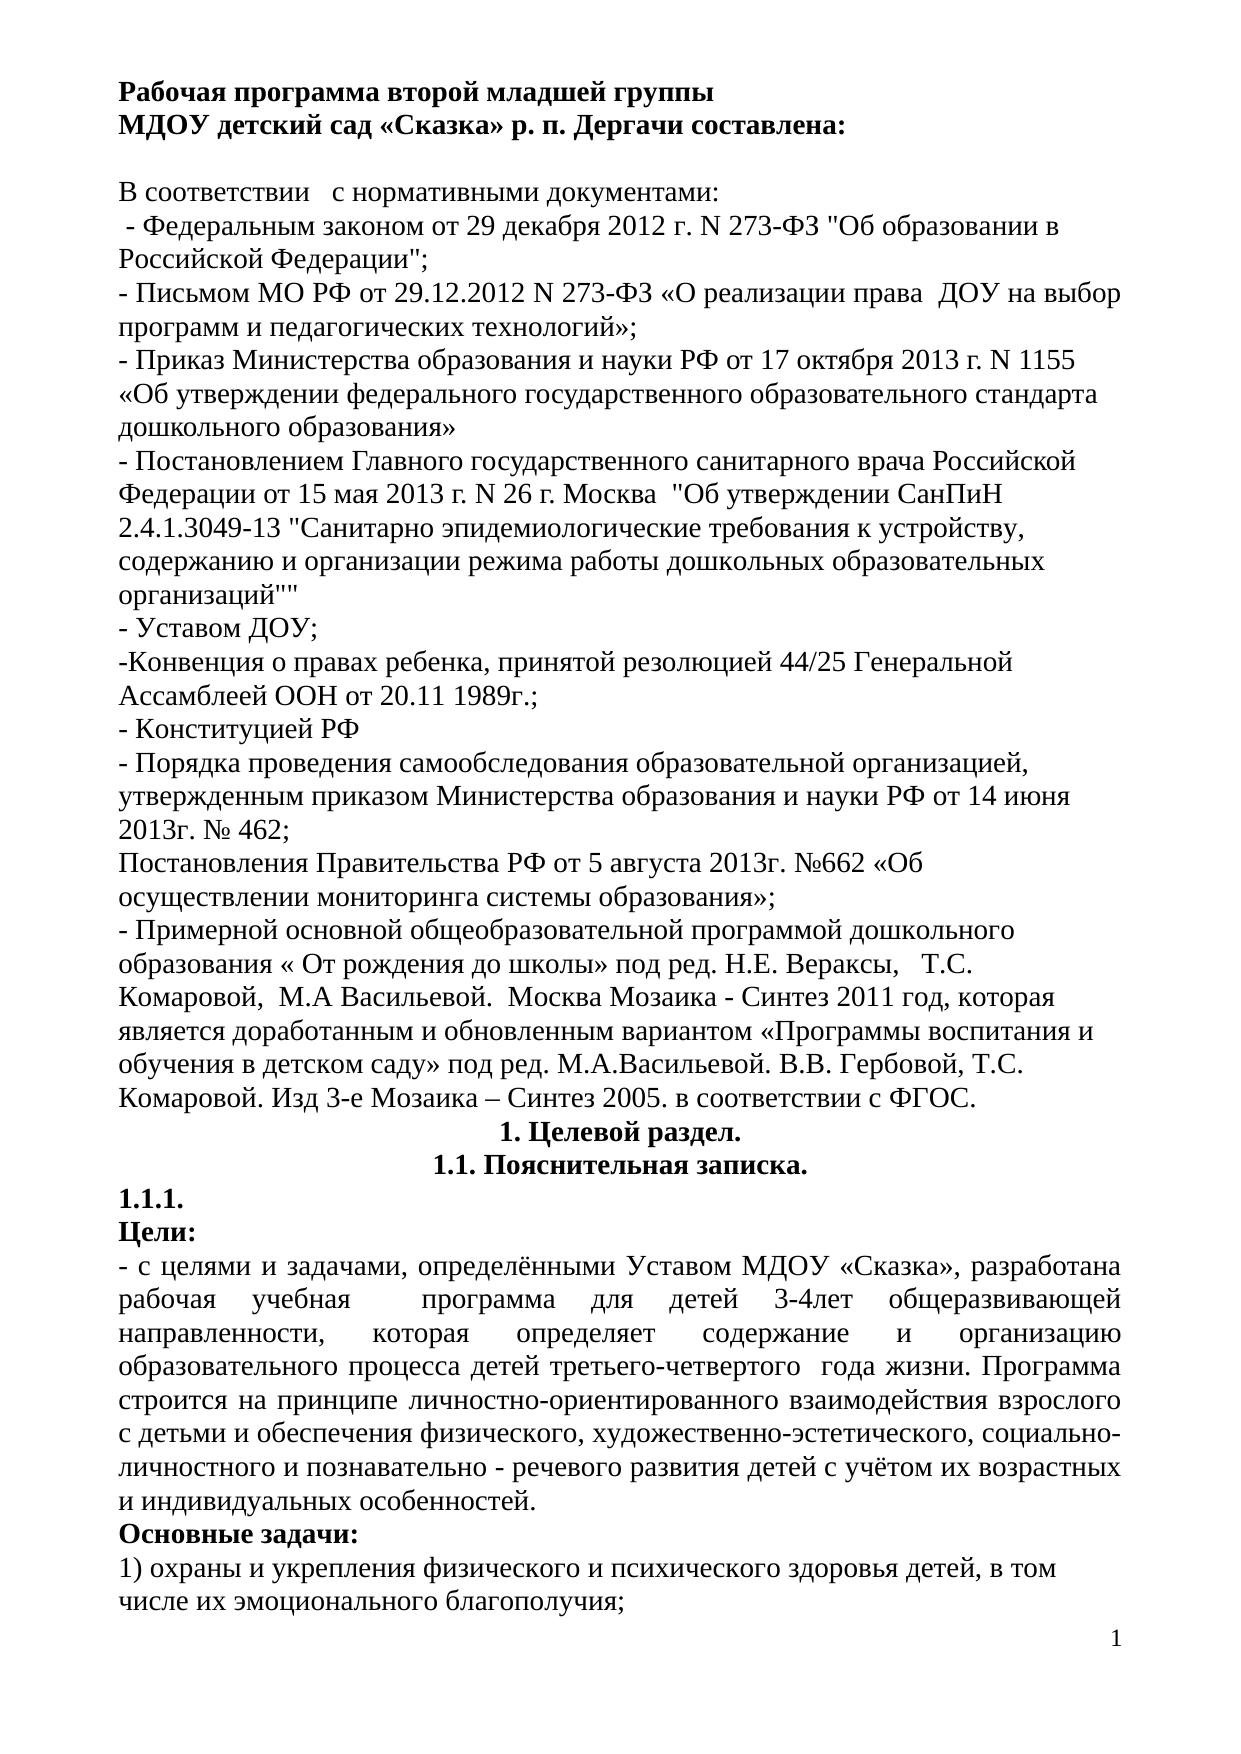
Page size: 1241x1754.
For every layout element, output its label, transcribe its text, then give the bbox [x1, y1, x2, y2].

text - Порядка проведения самообследования образовательной организацией, утвержденным приказом Министерства образования и науки РФ от 14 июня 2013г. № 462; [118, 745, 1122, 845]
text - Письмом МО РФ от 29.12.2012 N 273-ФЗ «О реализации права ДОУ на выбор программ и педагогических технологий»; [118, 275, 1122, 342]
text - Уставом ДОУ; [118, 611, 1122, 644]
text В соответствии с нормативными документами: [118, 174, 1122, 208]
text МДОУ детский сад «Сказка» р. п. Дергачи составлена: [118, 107, 1122, 141]
text - Постановлением Главного государственного санитарного врача Российской Федерации от 15 мая 2013 г. N 26 г. Москва "Об утверждении СанПиН 2.4.1.3049-13 "Санитарно эпидемиологические требования к устройству, содержанию и организации режима работы дошкольных образовательных организаций"" [118, 443, 1122, 611]
text - Примерной основной общеобразовательной программой дошкольного образования « От рождения до школы» под ред. Н.Е. Вераксы, Т.С. Комаровой, М.А Васильевой. Москва Мозаика - Синтез 2011 год, которая является доработанным и обновленным вариантом «Программы воспитания и обучения в детском саду» под ред. М.А.Васильевой. В.В. Гербовой, Т.С. Комаровой. Изд 3-е Мозаика – Синтез 2005. в соответствии с ФГОС. [118, 912, 1122, 1114]
text Постановления Правительства РФ от 5 августа 2013г. №662 «Об осуществлении мониторинга системы образования»; [118, 845, 1122, 912]
text - с целями и задачами, определёнными Уставом МДОУ «Сказка», разработана рабочая учебная программа для детей 3-4лет общеразвивающей направленности, которая определяет содержание и организацию образовательного процесса детей третьего-четвертого года жизни. Программа строится на принципе личностно-ориентированного взаимодействия взрослого с детьми и обеспечения физического, художественно-эстетического, социально-личностного и познавательно - речевого развития детей с учётом их возрастных и индивидуальных особенностей. [118, 1248, 1122, 1516]
text Цели: [118, 1214, 1122, 1248]
text - Конституцией РФ [118, 711, 1122, 745]
text Рабочая программа второй младшей группы [118, 74, 1122, 107]
text - Федеральным законом от 29 декабря 2012 г. N 273-ФЗ "Об образовании в Российской Федерации"; [118, 208, 1122, 275]
text -Конвенция о правах ребенка, принятой резолюцией 44/25 Генеральной Ассамблеей ООН от 20.11 1989г.; [118, 644, 1122, 711]
text - Приказ Министерства образования и науки РФ от 17 октября 2013 г. N 1155 «Об утверждении федерального государственного образовательного стандарта дошкольного образования» [118, 342, 1122, 443]
text 1.1. Пояснительная записка. [118, 1147, 1122, 1181]
text 1) охраны и укрепления физического и психического здоровья детей, в том числе их эмоционального благополучия; [118, 1550, 1122, 1617]
text Основные задачи: [118, 1516, 1122, 1550]
text 1.1.1. [118, 1181, 1122, 1214]
text 1. Целевой раздел. [118, 1114, 1122, 1147]
